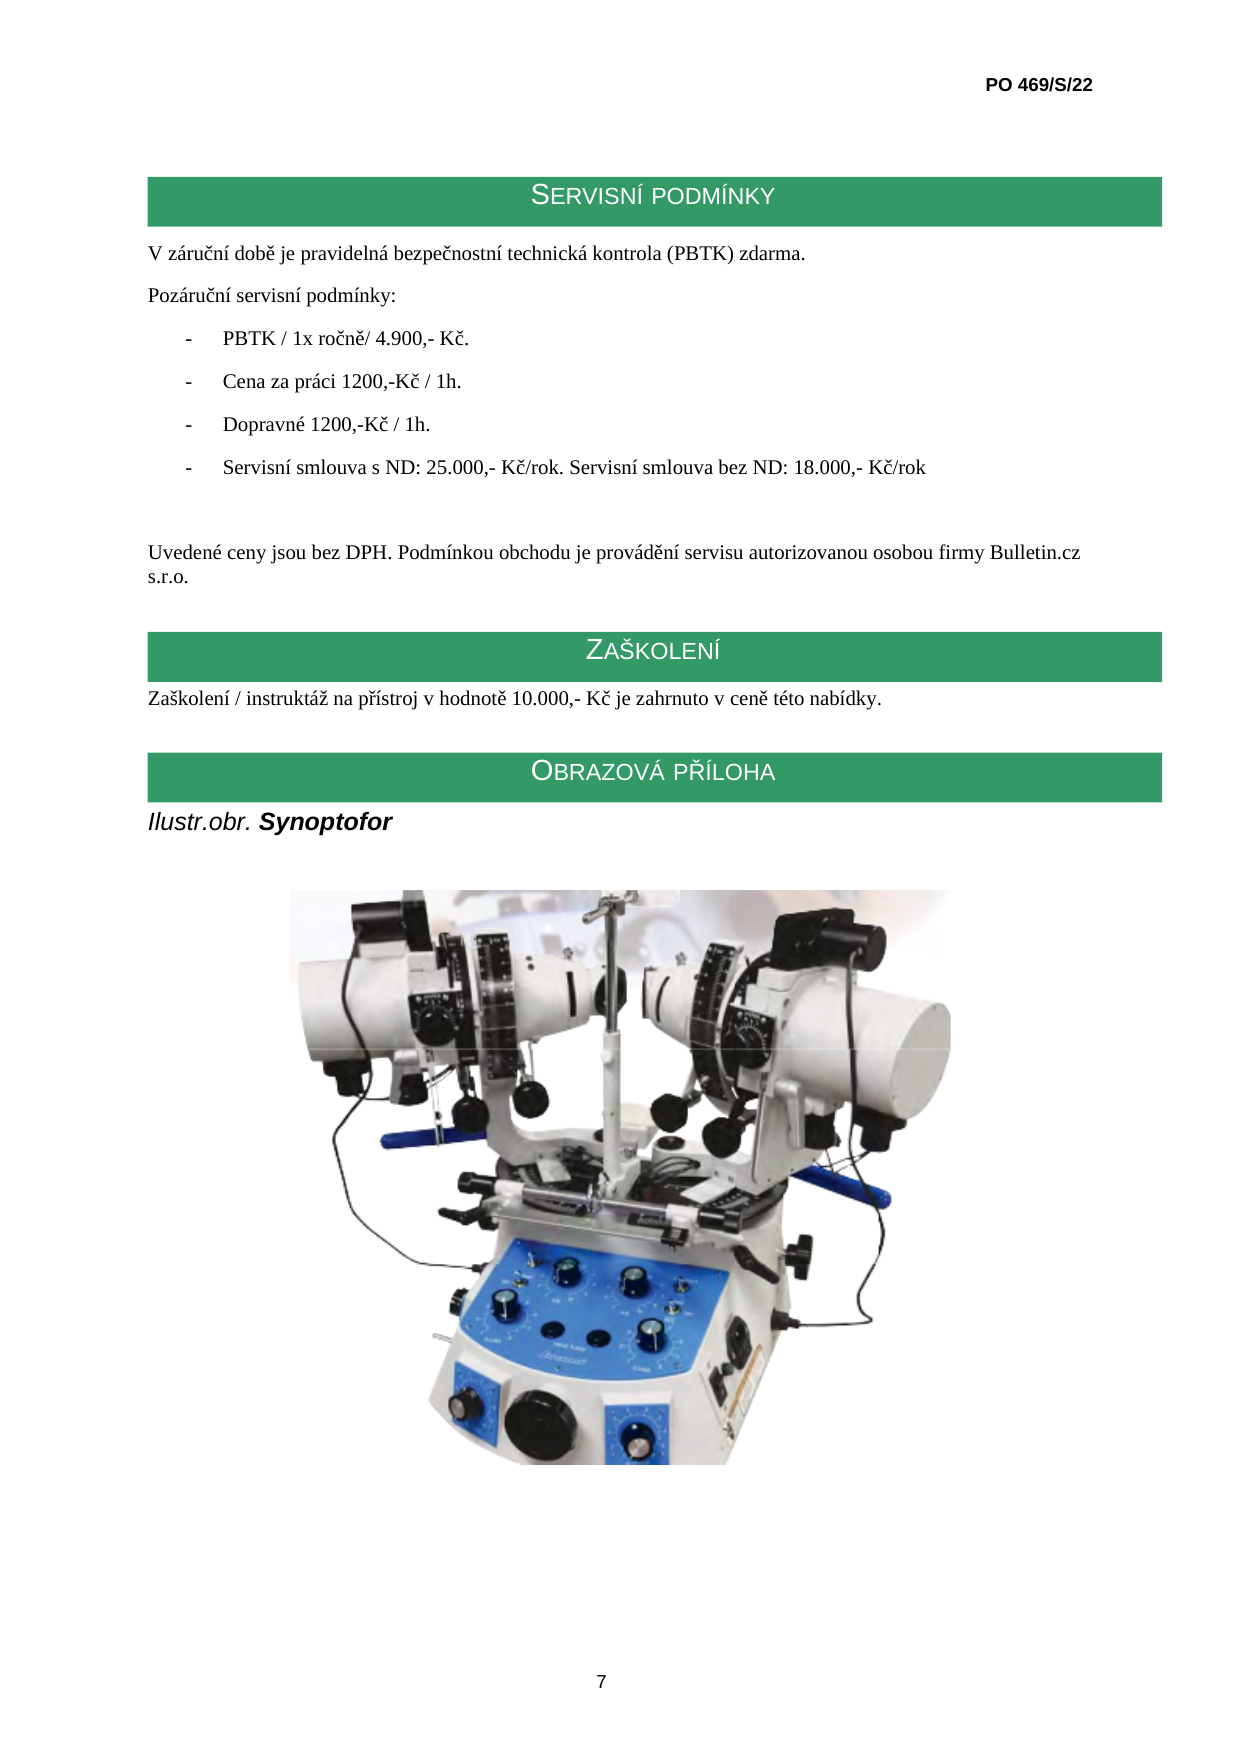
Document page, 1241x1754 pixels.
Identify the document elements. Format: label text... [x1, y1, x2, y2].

text Zaškolení / instruktáž na přístroj v hodnotě 10.000,- Kč je zahrnuto v ceně této nabídky. [148, 686, 1093, 710]
list Dopravné 1200,-Kč / 1h. [185, 412, 1093, 436]
text Uvedené ceny jsou bez DPH. Podmínkou obchodu je provádění servisu autorizovanou osobou firmy Bulletin.cz s.r.o. [148, 540, 1093, 588]
subtitle Ilustr.obr. Synoptofor [148, 807, 1093, 836]
list PBTK / 1x ročně/ 4.900,- Kč. [185, 326, 1093, 350]
text Pozáruční servisní podmínky: [148, 283, 1093, 307]
text V záruční době je pravidelná bezpečnostní technická kontrola (PBTK) zdarma. [148, 241, 1093, 265]
list Cena za práci 1200,-Kč / 1h. [185, 369, 1093, 393]
picture [289, 890, 951, 1465]
list Servisní smlouva s ND: 25.000,- Kč/rok. Servisní smlouva bez ND: 18.000,- Kč/rok [185, 455, 1093, 479]
